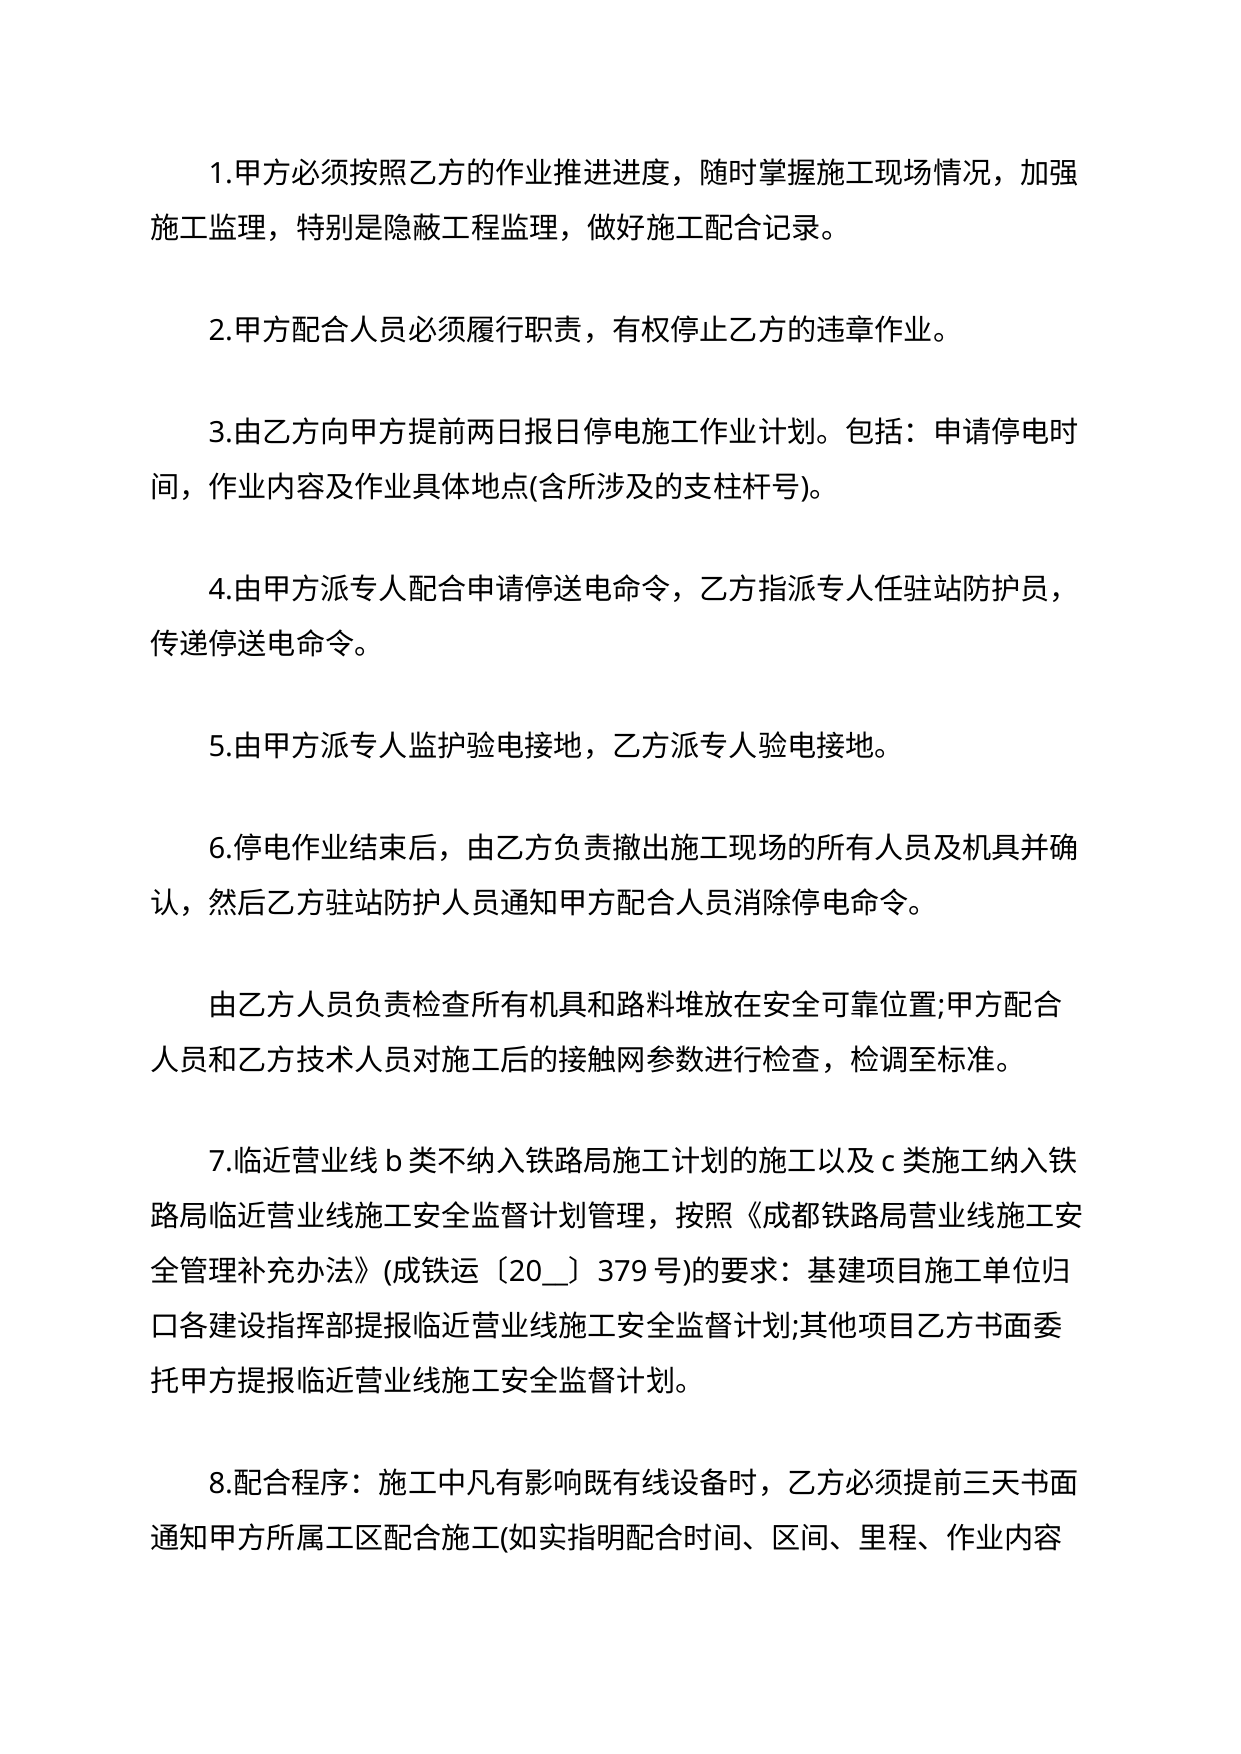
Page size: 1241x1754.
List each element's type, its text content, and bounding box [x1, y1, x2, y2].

text 2.甲方配合人员必须履行职责，有权停止乙方的违章作业。 [150, 307, 1090, 349]
text 6.停电作业结束后，由乙方负责撤出施工现场的所有人员及机具并确认，然后乙方驻站防护人员通知甲方配合人员消除停电命令。 [150, 824, 1090, 922]
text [150, 1460, 1090, 1557]
text 由乙方人员负责检查所有机具和路料堆放在安全可靠位置;甲方配合人员和乙方技术人员对施工后的接触网参数进行检查，检调至标准。 [150, 981, 1090, 1078]
text 3.由乙方向甲方提前两日报日停电施工作业计划。包括：申请停电时间，作业内容及作业具体地点(含所涉及的支柱杆号)。 [150, 409, 1090, 506]
text 7.临近营业线b类不纳入铁路局施工计划的施工以及c 类施工纳入铁路局临近营业线施工安全监督计划管理，按照《成都铁路局营业线施工安全管理补充办法》(成铁运〔20__〕379号)的要求：基建项目施工单位归口各建设指挥部提报临近营业线施工安全监督计划;其他项目乙方书面委托甲方提报临近营业线施工安全监督计划。 [150, 1138, 1090, 1400]
text 5.由甲方派专人监护验电接地，乙方派专人验电接地。 [150, 722, 1090, 765]
text 4.由甲方派专人配合申请停送电命令，乙方指派专人任驻站防护员，传递停送电命令。 [150, 566, 1090, 663]
text 1.甲方必须按照乙方的作业推进进度，随时掌握施工现场情况，加强施工监理，特别是隐蔽工程监理，做好施工配合记录。 [150, 150, 1090, 247]
